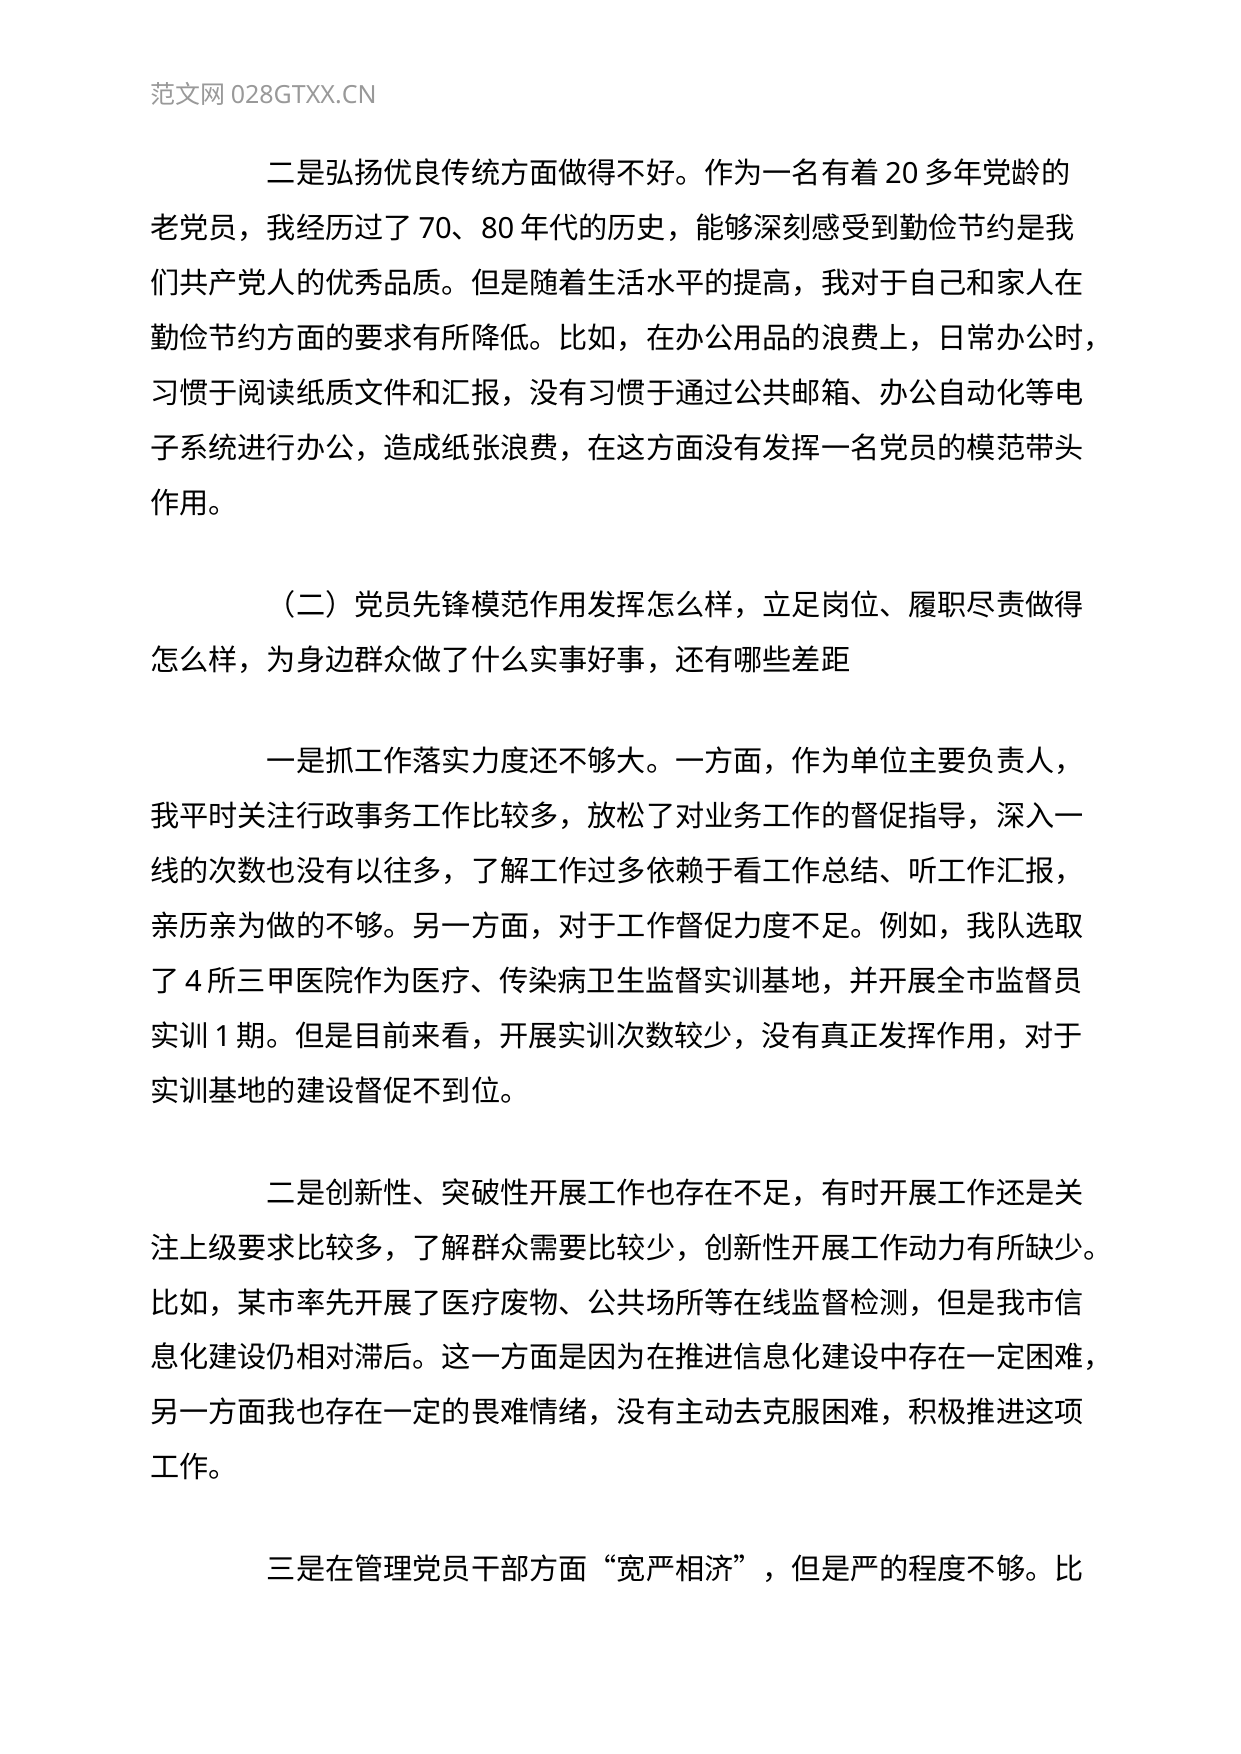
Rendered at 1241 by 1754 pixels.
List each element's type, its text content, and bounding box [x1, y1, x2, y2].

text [150, 1546, 1090, 1588]
text 二是创新性、突破性开展工作也存在不足，有时开展工作还是关注上级要求比较多，了解群众需要比较少，创新性开展工作动力有所缺少。比如，某市率先开展了医疗废物、公共场所等在线监督检测，但是我市信息化建设仍相对滞后。这一方面是因为在推进信息化建设中存在一定困难，另一方面我也存在一定的畏难情绪，没有主动去克服困难，积极推进这项工作。 [150, 1169, 1090, 1486]
text 二是弘扬优良传统方面做得不好。作为一名有着20多年党龄的老党员，我经历过了70、80年代的历史，能够深刻感受到勤俭节约是我们共产党人的优秀品质。但是随着生活水平的提高，我对于自己和家人在勤俭节约方面的要求有所降低。比如，在办公用品的浪费上，日常办公时，习惯于阅读纸质文件和汇报，没有习惯于通过公共邮箱、办公自动化等电子系统进行办公，造成纸张浪费，在这方面没有发挥一名党员的模范带头作用。 [150, 150, 1090, 522]
text （二）党员先锋模范作用发挥怎么样，立足岗位、履职尽责做得怎么样，为身边群众做了什么实事好事，还有哪些差距 [150, 581, 1090, 678]
text 一是抓工作落实力度还不够大。一方面，作为单位主要负责人，我平时关注行政事务工作比较多，放松了对业务工作的督促指导，深入一线的次数也没有以往多，了解工作过多依赖于看工作总结、听工作汇报，亲历亲为做的不够。另一方面，对于工作督促力度不足。例如，我队选取了4所三甲医院作为医疗、传染病卫生监督实训基地，并开展全市监督员实训1期。但是目前来看，开展实训次数较少，没有真正发挥作用，对于实训基地的建设督促不到位。 [150, 738, 1090, 1110]
